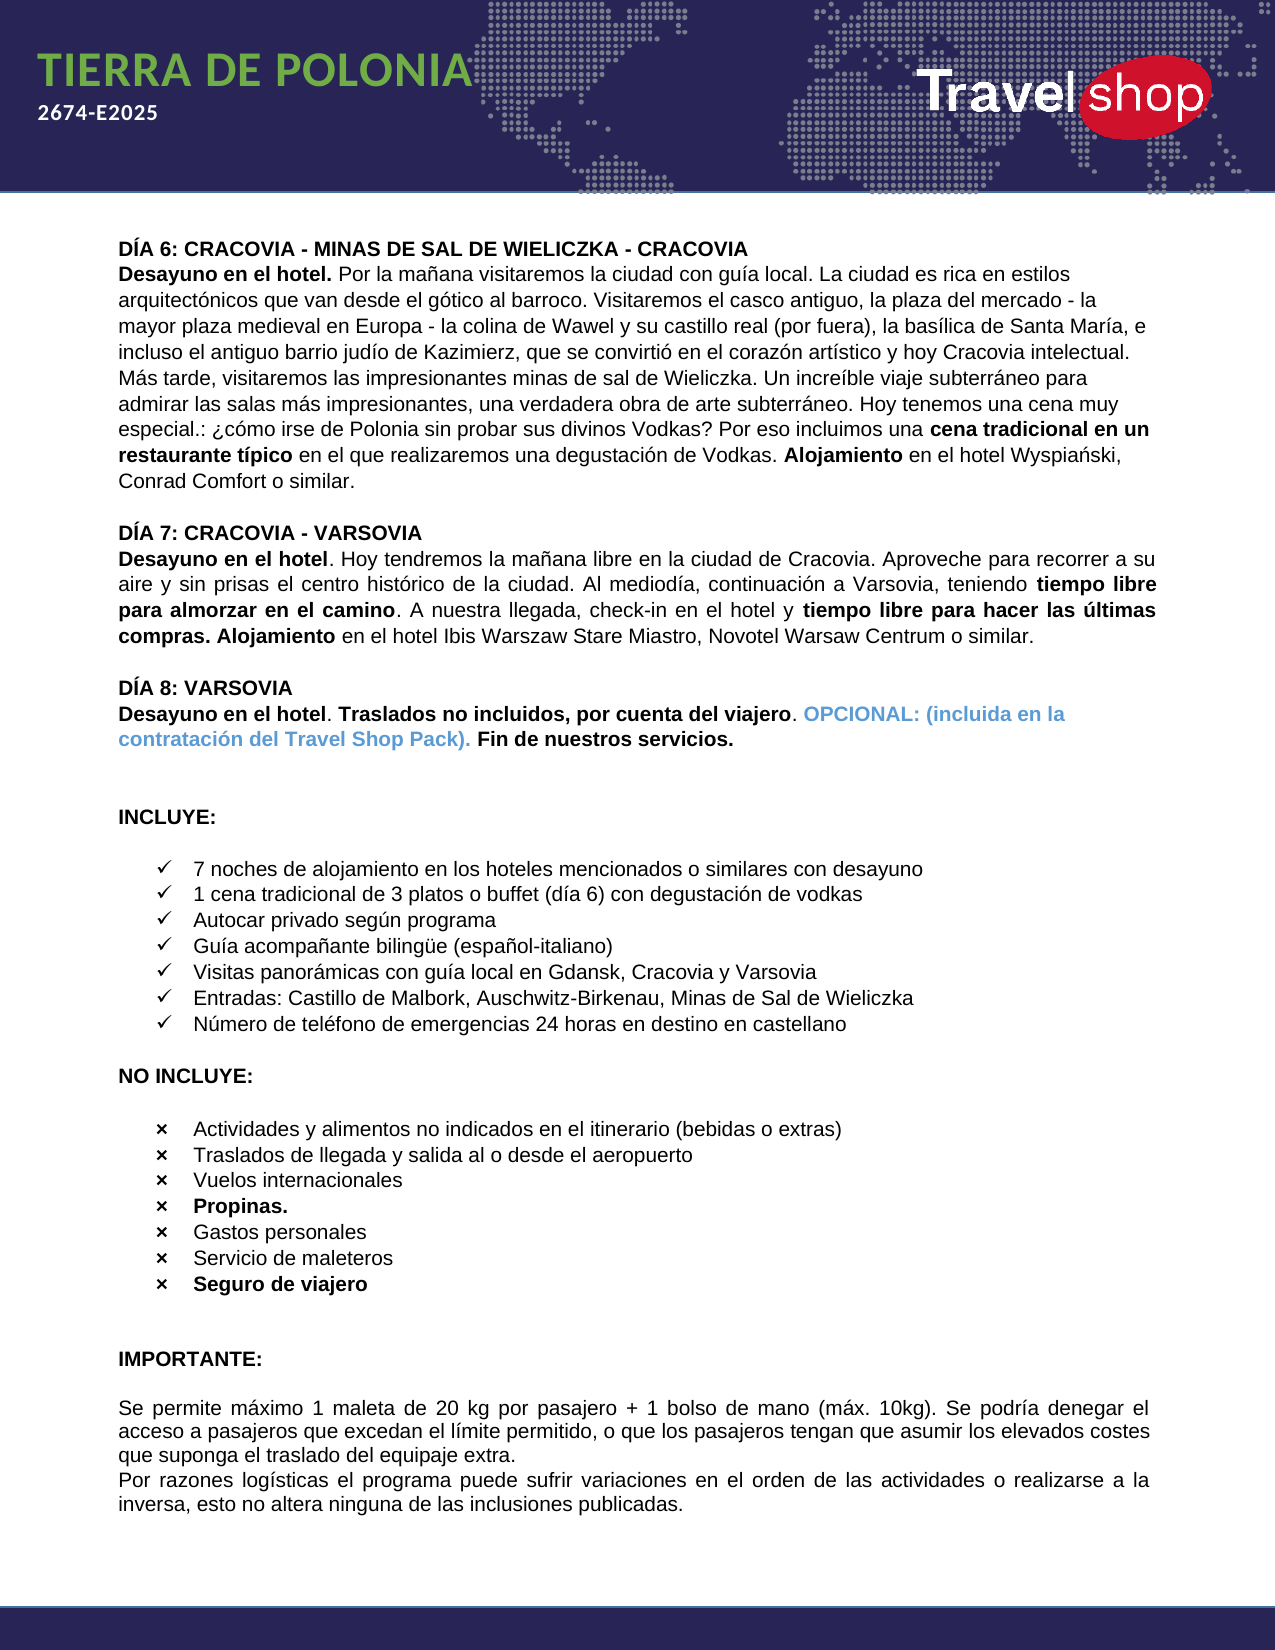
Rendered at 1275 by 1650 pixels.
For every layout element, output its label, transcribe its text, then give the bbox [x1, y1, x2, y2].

list Traslados de llegada y salida al o desde el aeropuerto [156, 1142, 1152, 1166]
list Entradas: Castillo de Malbork, Auschwitz-Birkenau, Minas de Sal de Wieliczka [156, 986, 1157, 1010]
text Se permite máximo 1 maleta de 20 kg por pasajero + 1 bolso de mano (máx. 10kg). Se podría denegar el acceso a pasajeros que excedan el límite permitido, o que los pasajeros tengan que asumir los elevados costes que suponga el traslado del equipaje extra. [118, 1395, 1152, 1467]
text Desayuno en el hotel. Por la mañana visitaremos la ciudad con guía local. La ciudad es rica en estilos arquitectónicos que van desde el gótico al barroco. Visitaremos el casco antiguo, la plaza del mercado - la mayor plaza medieval en Europa - la colina de Wawel y su castillo real (por fuera), la basílica de Santa María, e incluso el antiguo barrio judío de Kazimierz, que se convirtió en el corazón artístico y hoy Cracovia intelectual. Más tarde, visitaremos las impresionantes minas de sal de Wieliczka. Un increíble viaje subterráneo para admirar las salas más impresionantes, una verdadera obra de arte subterráneo. Hoy tenemos una cena muy especial.: ¿cómo irse de Polonia sin probar sus divinos Vodkas? Por eso incluimos una cena tradicional en un restaurante típico en el que realizaremos una degustación de Vodkas. Alojamiento en el hotel Wyspiański, Conrad Comfort o similar. [118, 262, 1157, 493]
list Autocar privado según programa [156, 908, 1157, 932]
list Vuelos internacionales [156, 1168, 1152, 1192]
text NO INCLUYE: [118, 1064, 1152, 1088]
list Propinas. [156, 1194, 1152, 1218]
text IMPORTANTE: [118, 1347, 1152, 1371]
text DÍA 6: CRACOVIA - MINAS DE SAL DE WIELICZKA - CRACOVIA [118, 236, 1157, 260]
list Guía acompañante bilingüe (español-italiano) [156, 934, 1157, 958]
list Visitas panorámicas con guía local en Gdansk, Cracovia y Varsovia [156, 960, 1157, 984]
text DÍA 8: VARSOVIA [118, 676, 1157, 699]
list 1 cena tradicional de 3 platos o buffet (día 6) con degustación de vodkas [156, 882, 1157, 906]
list Número de teléfono de emergencias 24 horas en destino en castellano [156, 1012, 1157, 1036]
text Desayuno en el hotel. Hoy tendremos la mañana libre en la ciudad de Cracovia. Aproveche para recorrer a su aire y sin prisas el centro histórico de la ciudad. Al mediodía, continuación a Varsovia, teniendo tiempo libre para almorzar en el camino. A nuestra llegada, check-in en el hotel y tiempo libre para hacer las últimas compras. Alojamiento en el hotel Ibis Warszaw Stare Miastro, Novotel Warsaw Centrum o similar. [118, 546, 1157, 648]
list Servicio de maleteros [156, 1246, 1152, 1270]
picture [916, 55, 1212, 140]
text DÍA 7: CRACOVIA - VARSOVIA [118, 521, 1157, 544]
text Desayuno en el hotel. Traslados no incluidos, por cuenta del viajero. OPCIONAL: (incluida en la contratación del Travel Shop Pack). Fin de nuestros servicios. [118, 701, 1157, 751]
list Actividades y alimentos no indicados en el itinerario (bebidas o extras) [156, 1117, 1152, 1141]
list Gastos personales [156, 1220, 1152, 1244]
list 7 noches de alojamiento en los hoteles mencionados o similares con desayuno [156, 856, 1157, 880]
text INCLUYE: [118, 805, 1157, 829]
list Seguro de viajero [156, 1272, 1152, 1296]
text Por razones logísticas el programa puede sufrir variaciones en el orden de las actividades o realizarse a la inversa, esto no altera ninguna de las inclusiones publicadas. [118, 1468, 1152, 1516]
